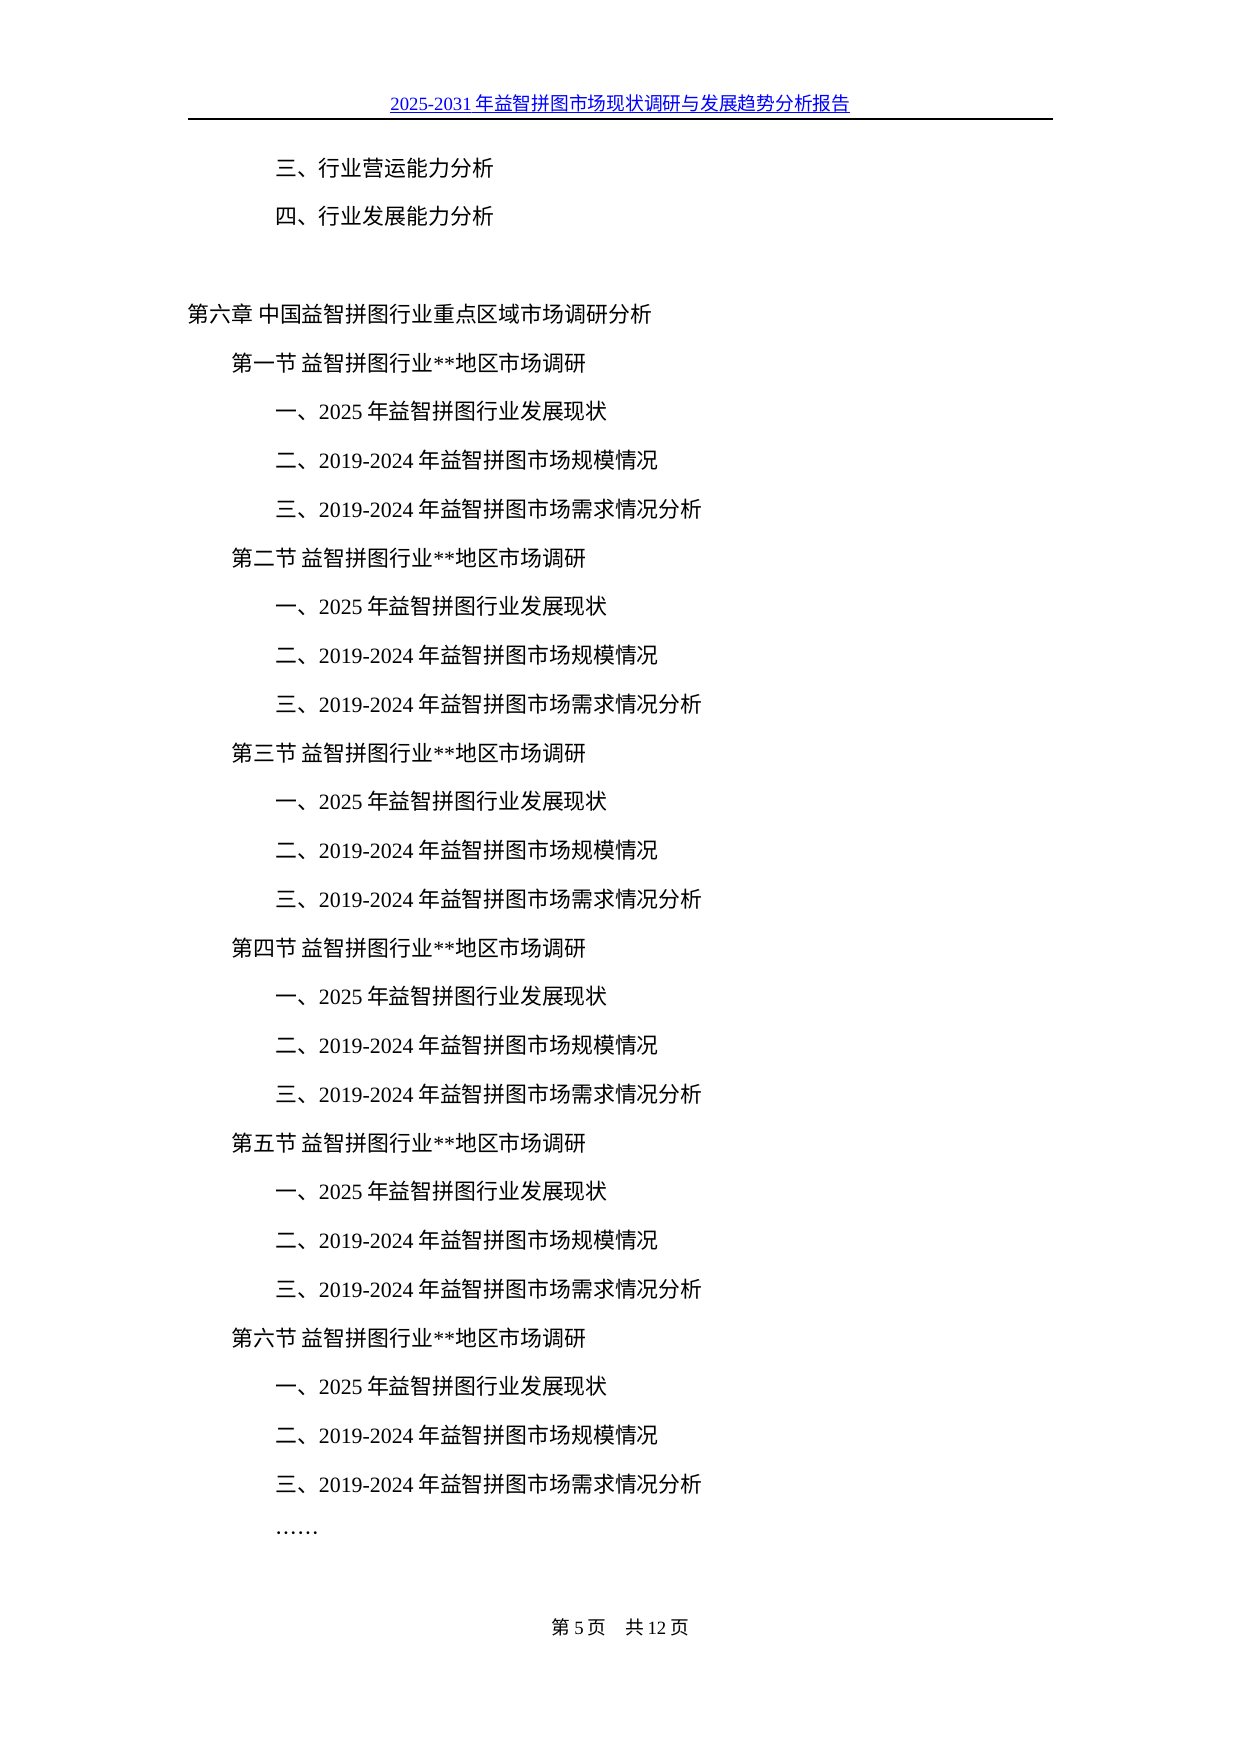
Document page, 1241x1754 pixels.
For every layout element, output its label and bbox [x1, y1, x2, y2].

text [187, 150, 1053, 1548]
